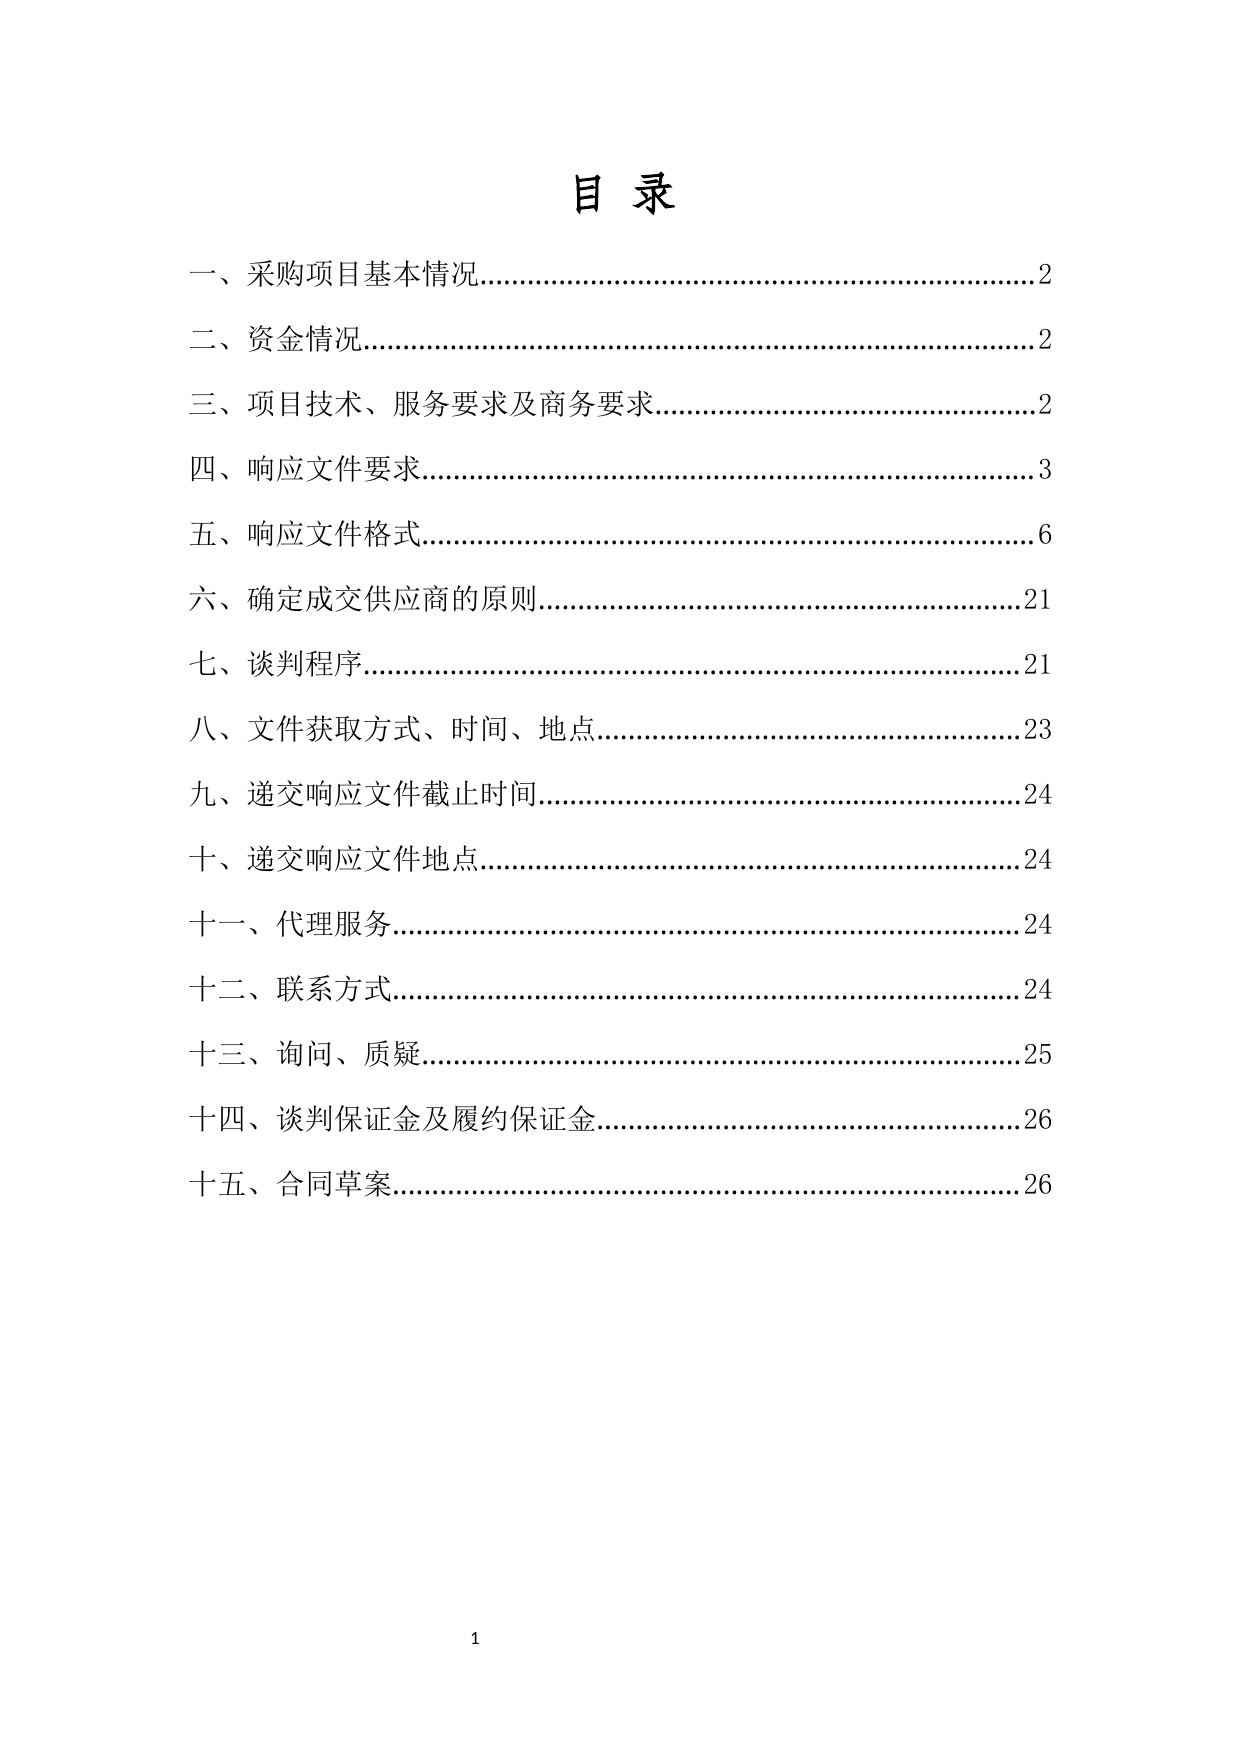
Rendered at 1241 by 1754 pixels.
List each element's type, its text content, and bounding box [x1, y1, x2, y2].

text 十、递交响应文件地点 24 [188, 824, 1052, 889]
text 三、项目技术、服务要求及商务要求 2 [188, 369, 1052, 434]
text 十五、合同草案 26 [188, 1149, 1052, 1214]
text 八、文件获取方式、时间、地点 23 [188, 694, 1052, 759]
text 九、递交响应文件截止时间 24 [188, 759, 1052, 824]
text 四、响应文件要求 3 [188, 434, 1052, 499]
text 五、响应文件格式 6 [188, 499, 1052, 564]
text 十一、代理服务 24 [188, 889, 1052, 954]
text 目 录 [188, 162, 1052, 227]
text 十二、联系方式 24 [188, 954, 1052, 1019]
text 二、资金情况 2 [188, 304, 1052, 369]
text 十三、询问、质疑 25 [188, 1019, 1052, 1084]
text 一、采购项目基本情况 2 [188, 239, 1052, 304]
text 六、确定成交供应商的原则 21 [188, 564, 1052, 629]
text 七、谈判程序 21 [188, 629, 1052, 694]
text 十四、谈判保证金及履约保证金 26 [188, 1084, 1052, 1149]
